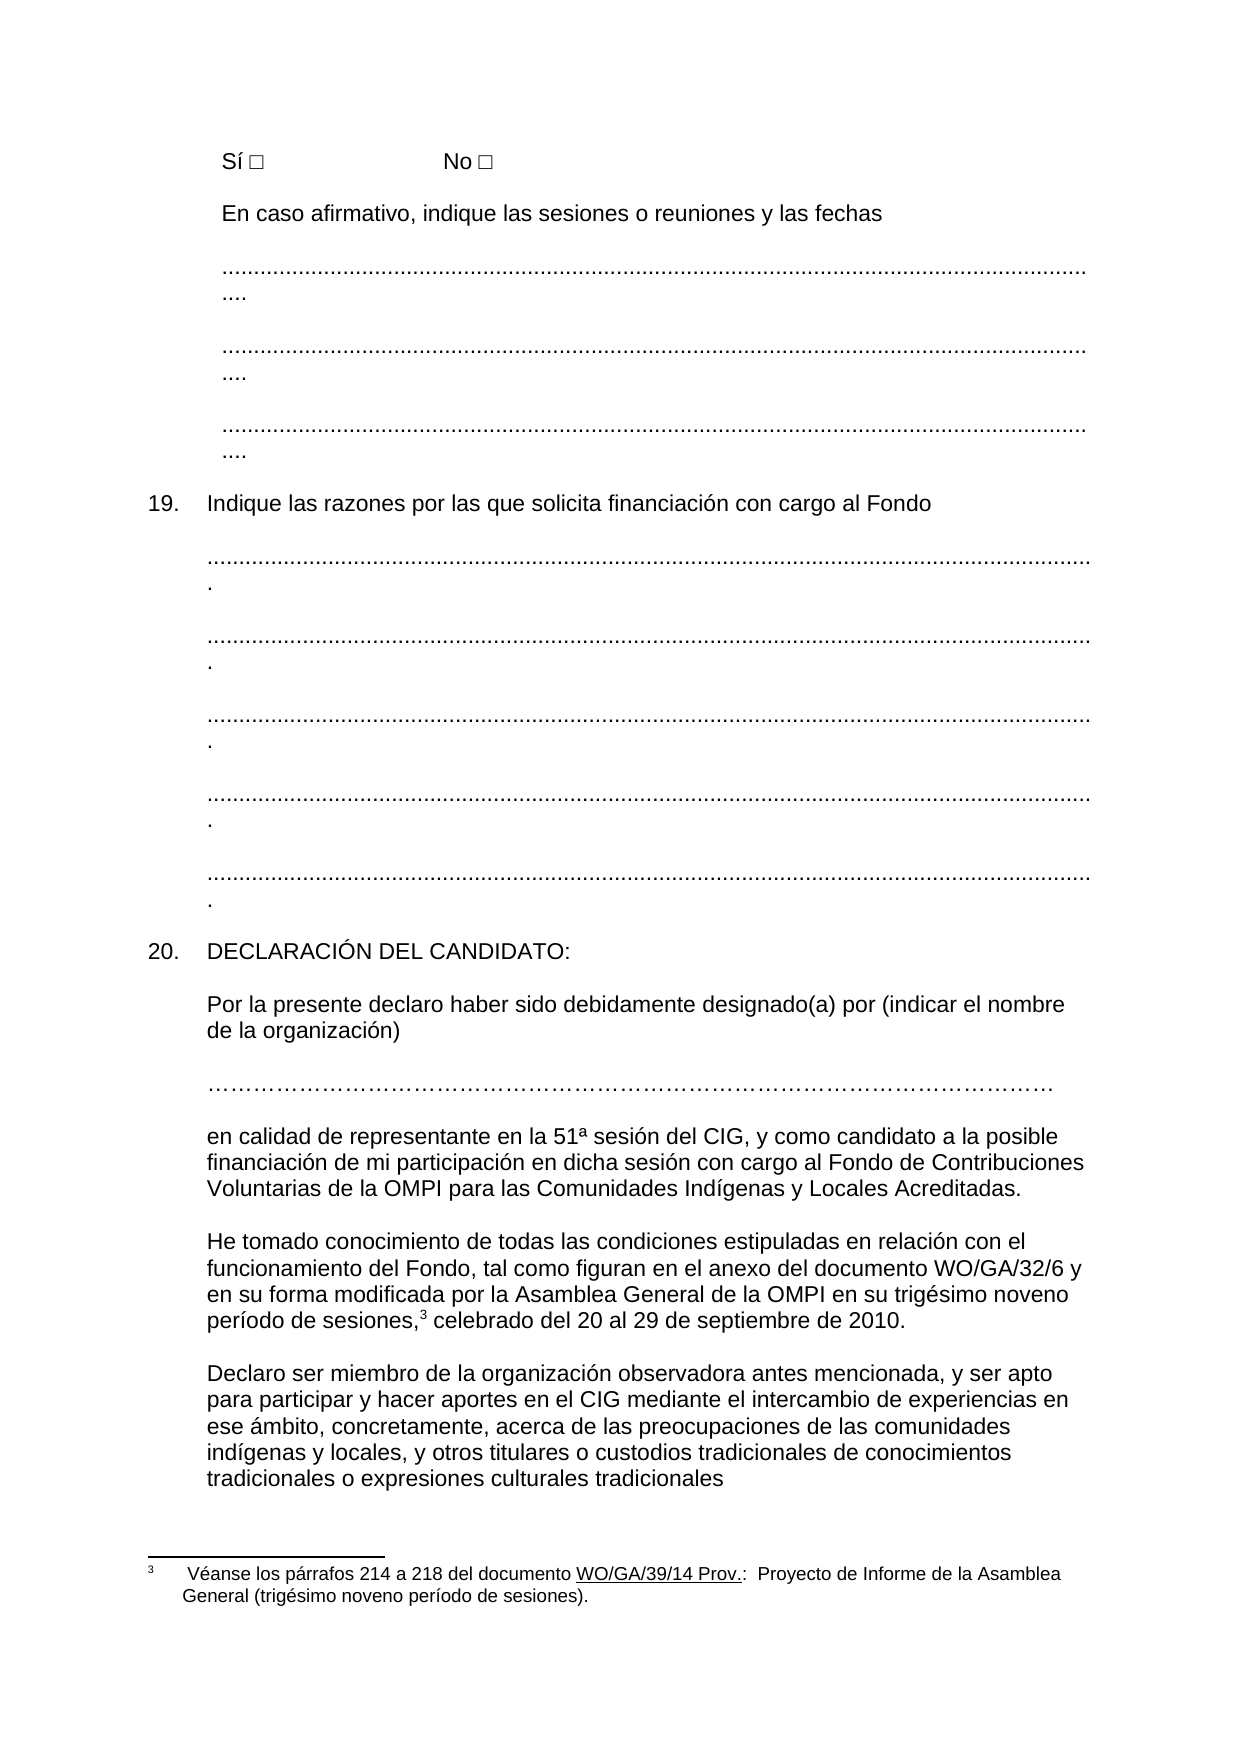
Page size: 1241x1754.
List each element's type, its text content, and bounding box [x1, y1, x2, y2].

text Declaro ser miembro de la organización observadora antes mencionada, y ser apto para participar y hacer aportes en el CIG mediante el intercambio de experiencias en ese ámbito, concretamente, acerca de las preocupaciones de las comunidades indígenas y locales, y otros titulares o custodios tradicionales de conocimientos tradicionales o expresiones culturales tradicionales [207, 1360, 1093, 1492]
text ………………………………………………………………………………………………… [207, 1070, 1093, 1096]
text ............................................................................................................................................ [221, 253, 1093, 306]
text Por la presente declaro haber sido debidamente designado(a) por (indicar el nombre de la organización) [207, 991, 1093, 1044]
text ............................................................................................................................................ [221, 411, 1093, 464]
text En caso afirmativo, indique las sesiones o reuniones y las fechas [221, 200, 1093, 227]
text ............................................................................................................................................ [221, 332, 1093, 385]
text ............................................................................................................................................ [207, 859, 1093, 912]
text 19. Indique las razones por las que solicita financiación con cargo al Fondo [148, 490, 1093, 517]
text ............................................................................................................................................ [207, 622, 1093, 675]
text en calidad de representante en la 51ª sesión del CIG, y como candidato a la posible financiación de mi participación en dicha sesión con cargo al Fondo de Contribuciones Voluntarias de la OMPI para las Comunidades Indígenas y Locales Acreditadas. [207, 1123, 1093, 1202]
text He tomado conocimiento de todas las condiciones estipuladas en relación con el funcionamiento del Fondo, tal como figuran en el anexo del documento WO/GA/32/6 y en su forma modificada por la Asamblea General de la OMPI en su trigésimo noveno período de sesiones, celebrado del 20 al 29 de septiembre de 2010. [207, 1228, 1093, 1333]
text Sí □ No □ [221, 148, 1093, 174]
text ............................................................................................................................................ [207, 543, 1093, 596]
text ............................................................................................................................................ [207, 701, 1093, 754]
text ............................................................................................................................................ [207, 780, 1093, 833]
text 20. DECLARACIÓN DEL CANDIDATO: [148, 938, 1093, 964]
